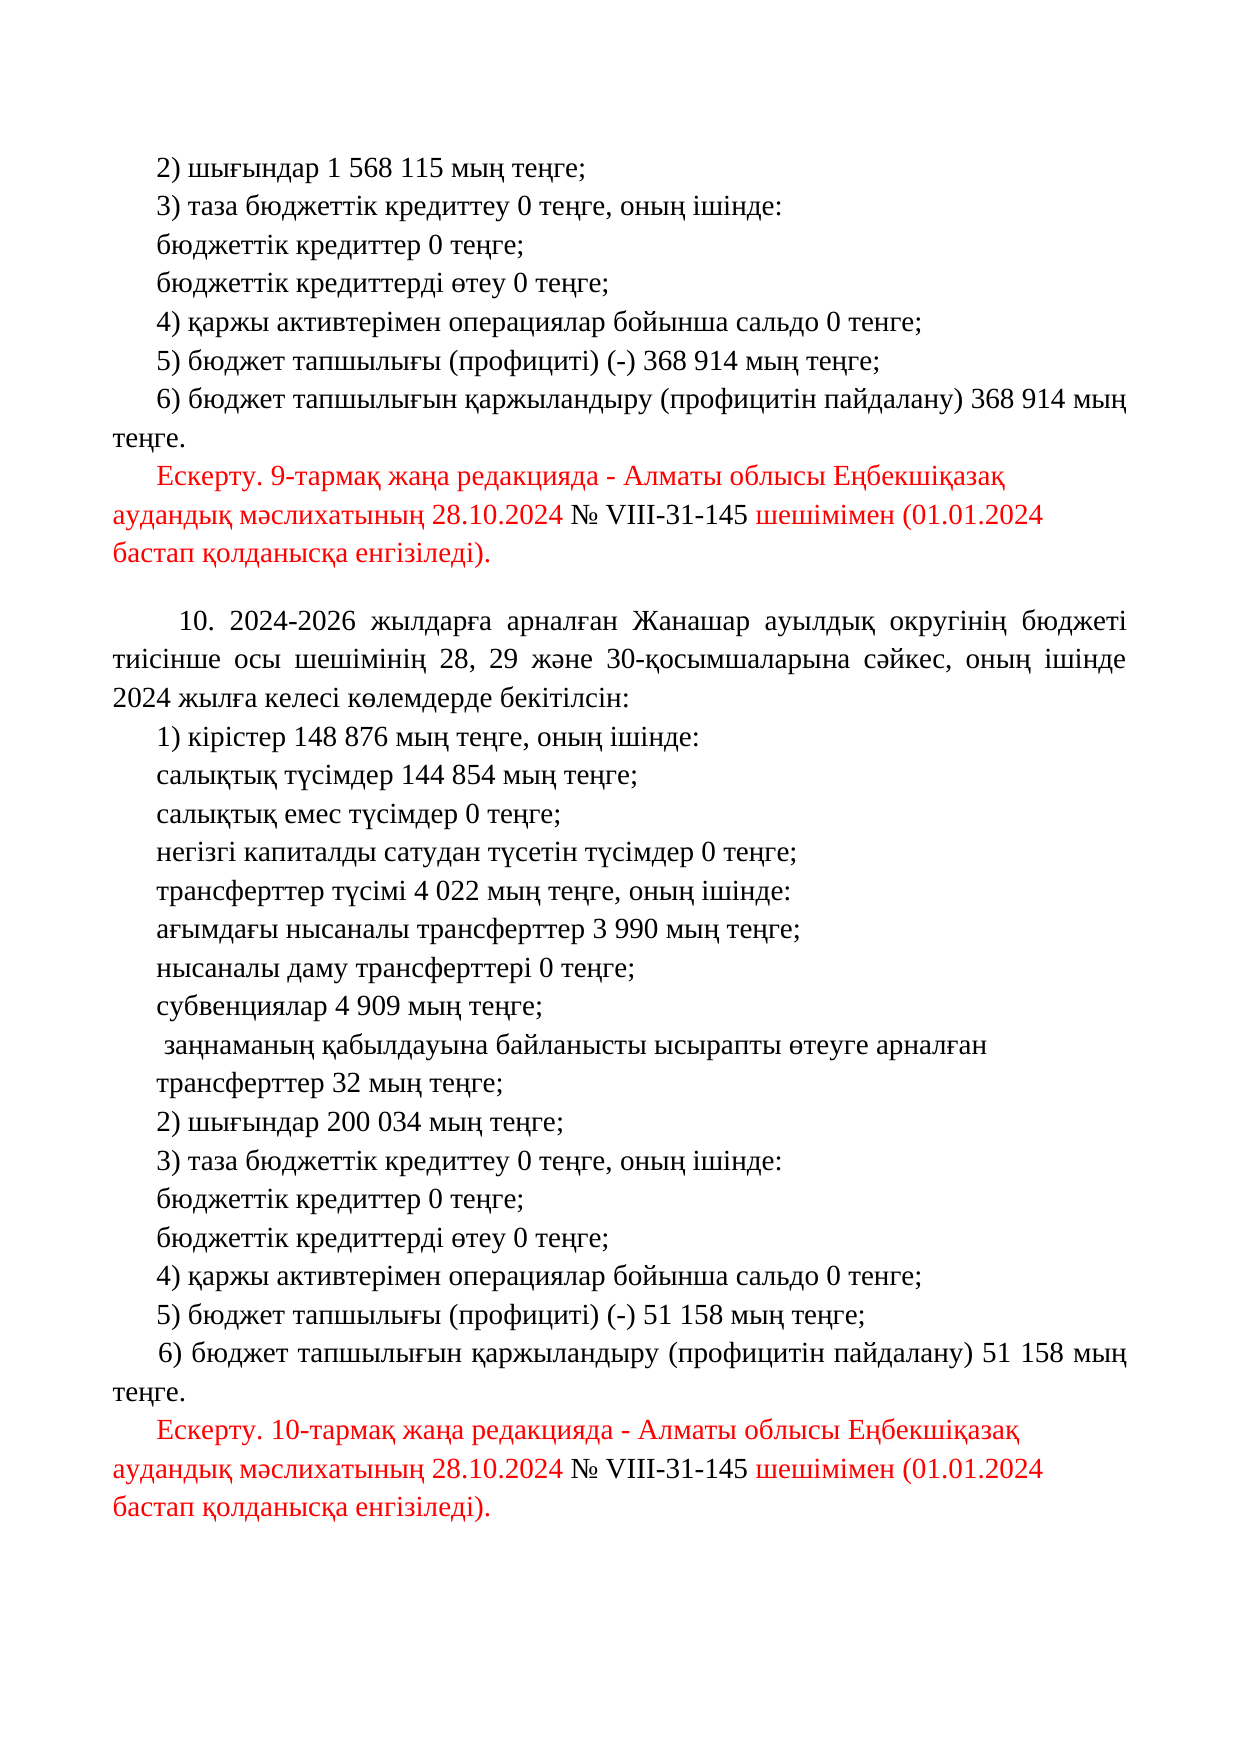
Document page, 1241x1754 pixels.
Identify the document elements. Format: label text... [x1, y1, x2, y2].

text 6) бюджет тапшылығын қаржыландыру (профицитін пайдалану) 368 914 мың теңге. [112, 381, 1128, 453]
text 5) бюджет тапшылығы (профициті) (-) 368 914 мың теңге; [112, 343, 1128, 376]
text бюджеттік кредиттер 0 теңге; [112, 1181, 1128, 1215]
text трансферттер 32 мың теңге; [112, 1066, 1128, 1099]
text 4) қаржы активтерімен операциялар бойынша сальдо 0 тенге; [112, 1258, 1128, 1292]
text 10. 2024-2026 жылдарға арналған Жанашар ауылдық округінің бюджеті тиісінше осы шешімінің 28, 29 және 30-қосымшаларына сәйкес, оның ішінде 2024 жылға келесі көлемдерде бекітілсін: [112, 603, 1128, 714]
text 2) шығындар 1 568 115 мың теңге; [112, 150, 1128, 183]
text ағымдағы нысаналы трансферттер 3 990 мың теңге; [112, 911, 1128, 945]
text 3) таза бюджеттік кредиттеу 0 теңге, оның ішінде: [112, 188, 1128, 222]
text бюджеттік кредиттерді өтеу 0 теңге; [112, 1220, 1128, 1253]
text трансферттер түсімі 4 022 мың теңге, оның ішінде: [112, 873, 1128, 906]
text салықтық түсімдер 144 854 мың теңге; [112, 757, 1128, 791]
text 3) таза бюджеттік кредиттеу 0 теңге, оның ішінде: [112, 1143, 1128, 1176]
text 6) бюджет тапшылығын қаржыландыру (профицитін пайдалану) 51 158 мың теңге. [112, 1335, 1128, 1407]
text бюджеттік кредиттер 0 теңге; [112, 227, 1128, 261]
text заңнаманың қабылдауына байланысты ысырапты өтеуге арналған [112, 1027, 1128, 1061]
text Ескерту. 9-тармақ жаңа редакцияда - Алматы облысы Еңбекшіқазақ аудандық мәслихатының 28.10.2024 № VIII-31-145 шешімімен (01.01.2024 бастап қолданысқа енгізіледі). [112, 458, 1128, 599]
text бюджеттік кредиттерді өтеу 0 теңге; [112, 266, 1128, 299]
text салықтық емес түсімдер 0 теңге; [112, 796, 1128, 829]
text 2) шығындар 200 034 мың теңге; [112, 1104, 1128, 1138]
text субвенциялар 4 909 мың теңге; [112, 988, 1128, 1022]
text негізгі капиталды сатудан түсетін түсімдер 0 теңге; [112, 834, 1128, 868]
text 5) бюджет тапшылығы (профициті) (-) 51 158 мың теңге; [112, 1297, 1128, 1330]
text нысаналы даму трансферттері 0 теңге; [112, 950, 1128, 983]
text 1) кірістер 148 876 мың теңге, оның ішінде: [112, 719, 1128, 752]
text Ескерту. 10-тармақ жаңа редакцияда - Алматы облысы Еңбекшіқазақ аудандық мәслихатының 28.10.2024 № VIII-31-145 шешімімен (01.01.2024 бастап қолданысқа енгізіледі). [112, 1412, 1128, 1553]
text 4) қаржы активтерімен операциялар бойынша сальдо 0 тенге; [112, 304, 1128, 338]
